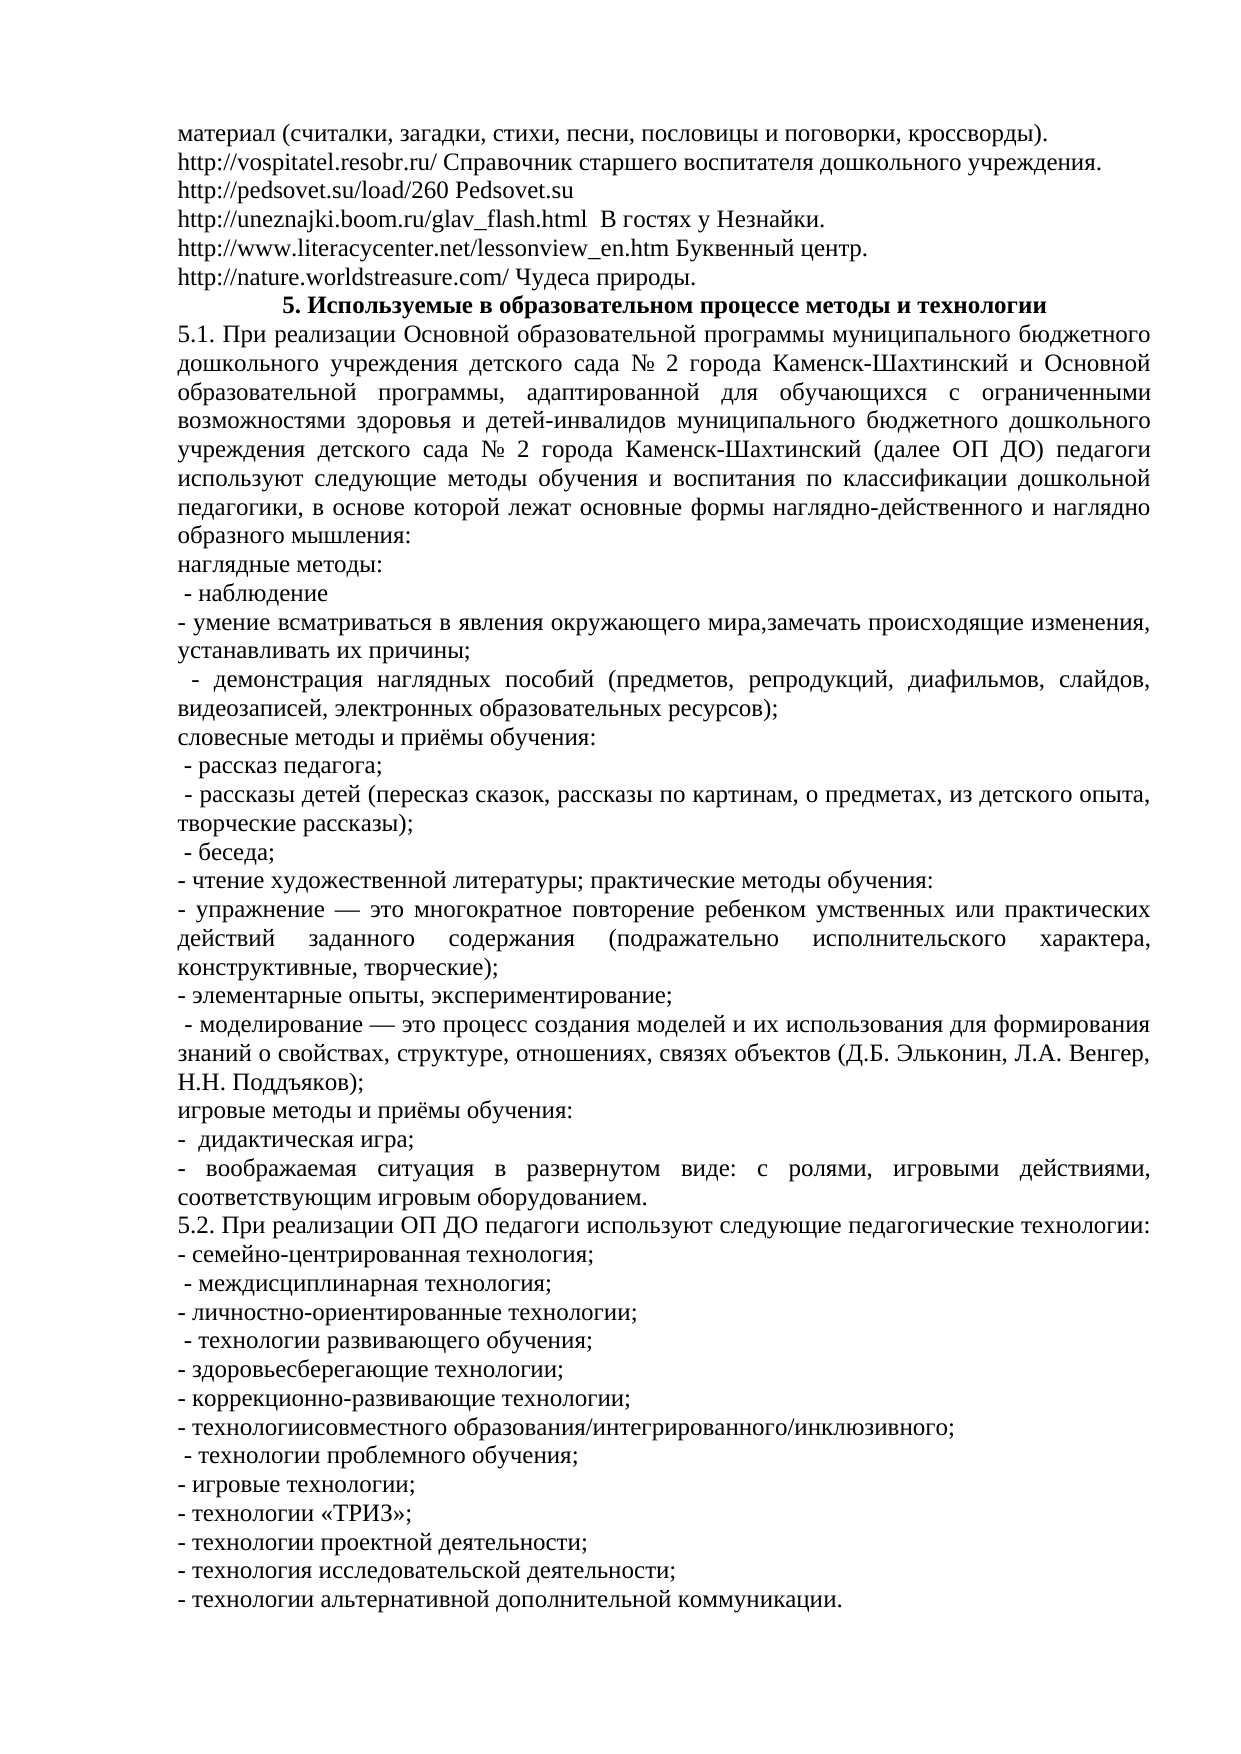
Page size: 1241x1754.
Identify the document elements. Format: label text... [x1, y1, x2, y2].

text 5.1. При реализации Основной образовательной программы муниципального бюджетного дошкольного учреждения детского сада № 2 города Каменск-Шахтинский и Основной образовательной программы, адаптированной для обучающихся с ограниченными возможностями здоровья и детей-инвалидов муниципального бюджетного дошкольного учреждения детского сада № 2 города Каменск-Шахтинский (далее ОП ДО) педагоги используют следующие методы обучения и воспитания по классификации дошкольной педагогики, в основе которой лежат основные формы наглядно-действенного и наглядно образного мышления: [177, 319, 1152, 549]
text - технологии «ТРИЗ»; [177, 1498, 1152, 1527]
text - технологиисовместного образования/интегрированного/инклюзивного; [177, 1412, 1152, 1441]
text - воображаемая ситуация в развернутом виде: с ролями, игровыми действиями, соответствующим игровым оборудованием. [177, 1153, 1152, 1211]
text словесные методы и приёмы обучения: [177, 722, 1152, 751]
text - чтение художественной литературы; практические методы обучения: [177, 866, 1152, 894]
text наглядные методы: [177, 549, 1152, 578]
text - междисциплинарная технология; [177, 1268, 1152, 1297]
text - дидактическая игра; [177, 1124, 1152, 1153]
text - технологии проблемного обучения; [177, 1441, 1152, 1469]
text - умение всматриваться в явления окружающего мира,замечать происходящие изменения, устанавливать их причины; [177, 607, 1152, 664]
text - демонстрация наглядных пособий (предметов, репродукций, диафильмов, слайдов, видеозаписей, электронных образовательных ресурсов); [177, 664, 1152, 722]
text - беседа; [177, 837, 1152, 866]
text - коррекционно-развивающие технологии; [177, 1383, 1152, 1412]
text 5. Используемые в образовательном процессе методы и технологии [177, 291, 1152, 319]
text http://uneznajki.boom.ru/glav_flash.html В гостях у Незнайки. http://www.literacycenter.net/lessonview_en.htm Буквенный центр. http://nature.worldstreasure.com/ Чудеса природы. [177, 204, 1152, 291]
text - игровые технологии; [177, 1469, 1152, 1498]
text - технология исследовательской деятельности; [177, 1556, 1152, 1584]
text - моделирование — это процесс создания моделей и их использования для формирования знаний о свойствах, структуре, отношениях, связях объектов (Д.Б. Эльконин, Л.А. Венгер, Н.Н. Поддъяков); [177, 1009, 1152, 1096]
text 5.2. При реализации ОП ДО педагоги используют следующие педагогические технологии: - семейно-центрированная технология; [177, 1211, 1152, 1268]
text - здоровьесберегающие технологии; [177, 1354, 1152, 1383]
text - технологии проектной деятельности; [177, 1527, 1152, 1556]
text - рассказ педагога; [177, 751, 1152, 779]
text - технологии развивающего обучения; [177, 1326, 1152, 1354]
text - упражнение — это многократное повторение ребенком умственных или практических действий заданного содержания (подражательно исполнительского характера, конструктивные, творческие); [177, 894, 1152, 981]
text игровые методы и приёмы обучения: [177, 1096, 1152, 1124]
text - личностно-ориентированные технологии; [177, 1297, 1152, 1326]
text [177, 118, 1152, 204]
text - технологии альтернативной дополнительной коммуникации. [177, 1584, 1152, 1613]
text - наблюдение [177, 578, 1152, 607]
text - рассказы детей (пересказ сказок, рассказы по картинам, о предметах, из детского опыта, творческие рассказы); [177, 779, 1152, 837]
text - элементарные опыты, экспериментирование; [177, 981, 1152, 1009]
